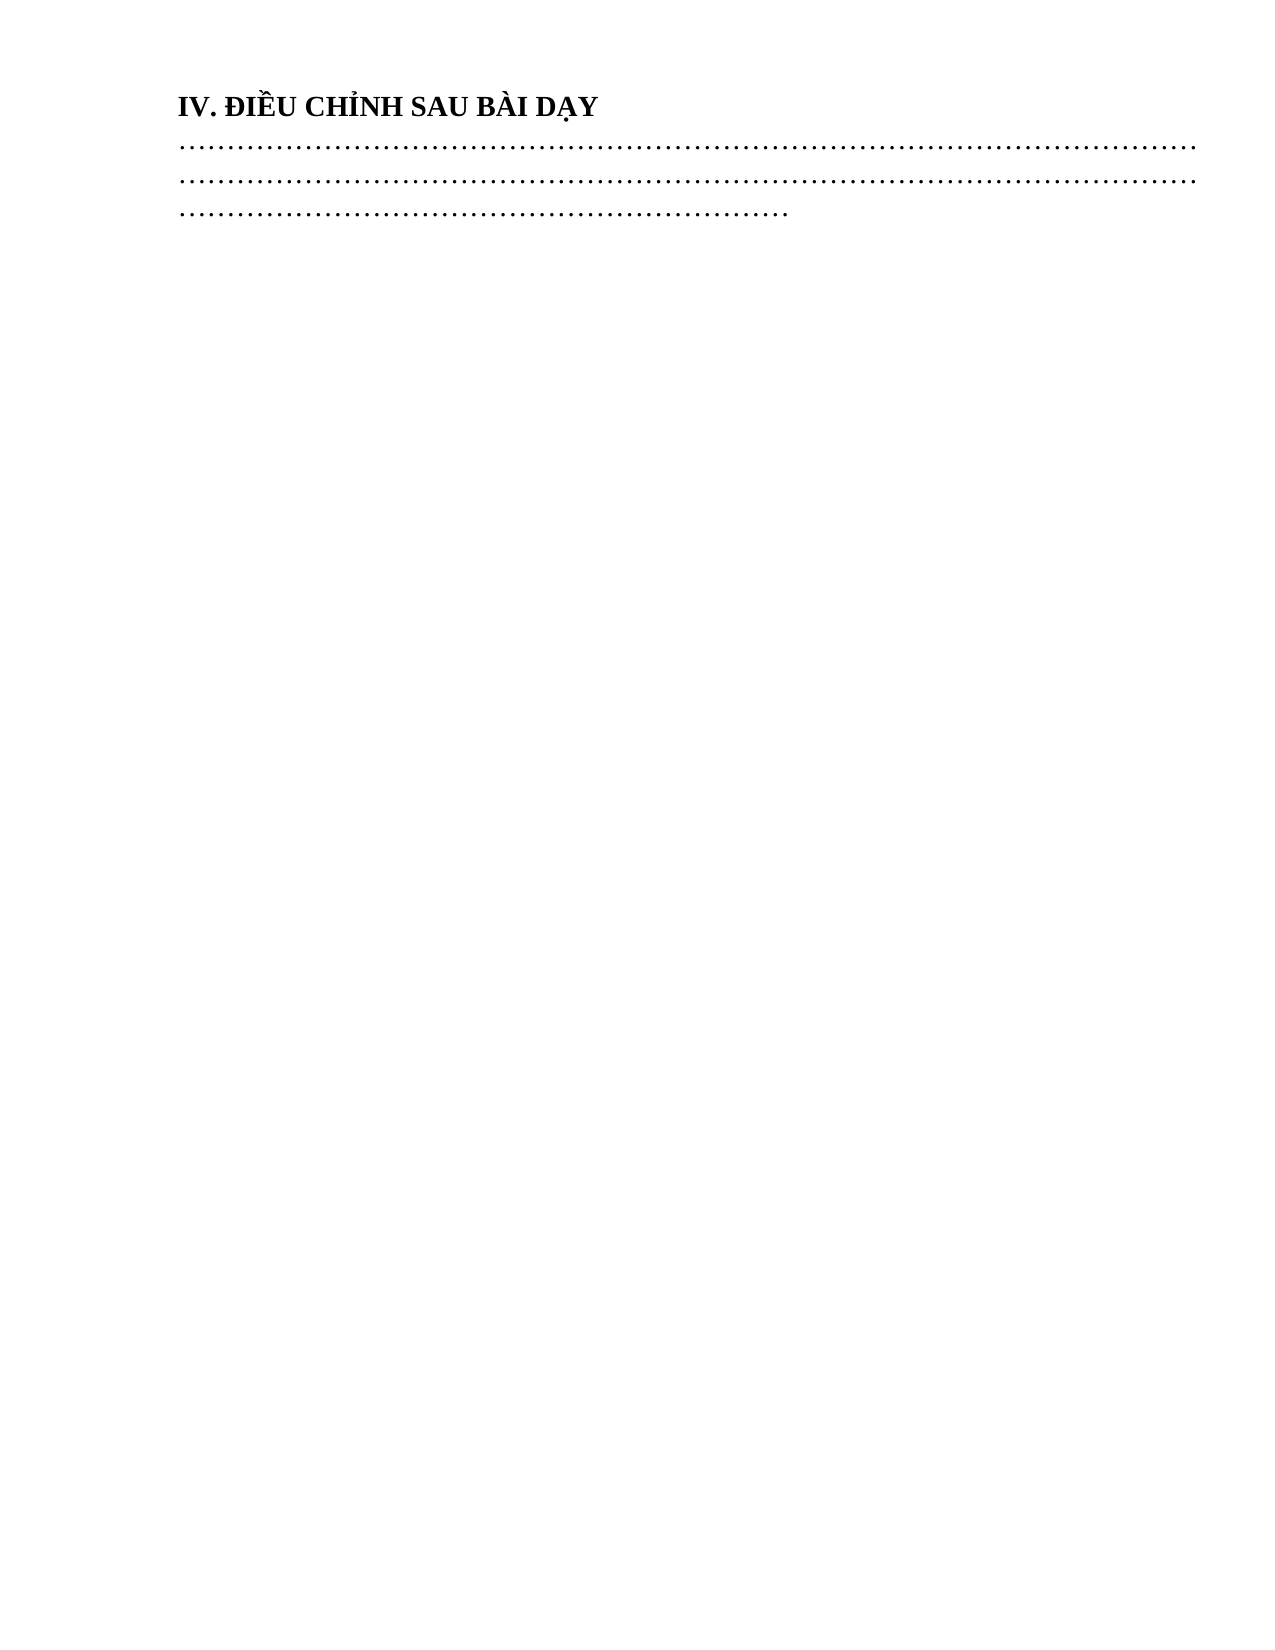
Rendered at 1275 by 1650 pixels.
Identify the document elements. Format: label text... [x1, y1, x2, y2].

text ………………………………………………………………………………………………………………………………………………………………………………………………………………………………………………… [177, 122, 1211, 223]
text IV. ĐIỀU CHỈNH SAU BÀI DẠY [177, 89, 1211, 122]
